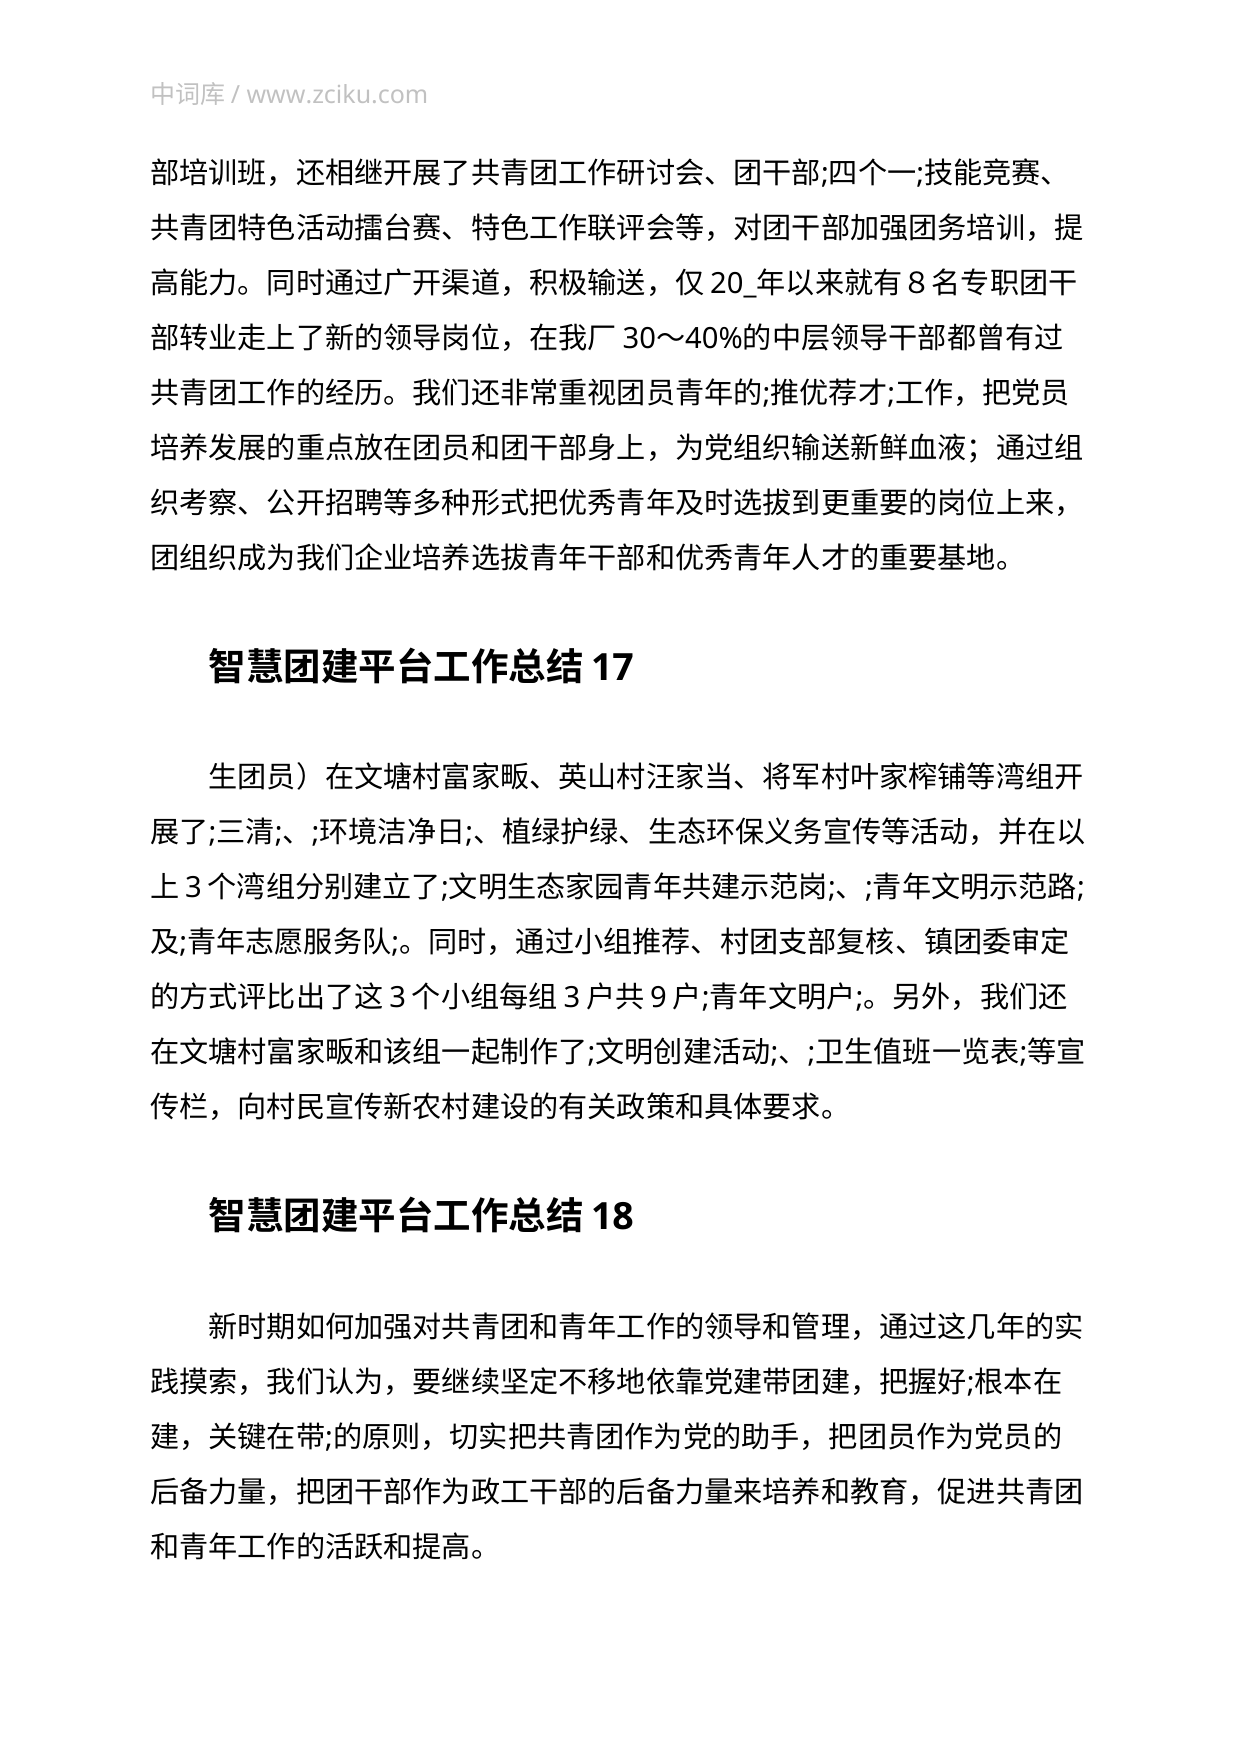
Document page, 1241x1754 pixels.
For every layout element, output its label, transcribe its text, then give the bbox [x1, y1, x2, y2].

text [150, 150, 1090, 577]
text 新时期如何加强对共青团和青年工作的领导和管理，通过这几年的实践摸索，我们认为，要继续坚定不移地依靠党建带团建，把握好;根本在建，关键在带;的原则，切实把共青团作为党的助手，把团员作为党员的后备力量，把团干部作为政工干部的后备力量来培养和教育，促进共青团和青年工作的活跃和提高。 [150, 1303, 1090, 1565]
text 生团员）在文塘村富家畈、英山村汪家当、将军村叶家榨铺等湾组开展了;三清;、;环境洁净日;、植绿护绿、生态环保义务宣传等活动，并在以上3个湾组分别建立了;文明生态家园青年共建示范岗;、;青年文明示范路;及;青年志愿服务队;。同时，通过小组推荐、村团支部复核、镇团委审定的方式评比出了这3个小组每组3户共9户;青年文明户;。另外，我们还在文塘村富家畈和该组一起制作了;文明创建活动;、;卫生值班一览表;等宣传栏，向村民宣传新农村建设的有关政策和具体要求。 [150, 754, 1090, 1126]
text 智慧团建平台工作总结18 [150, 1186, 1090, 1240]
text 智慧团建平台工作总结17 [150, 636, 1090, 691]
